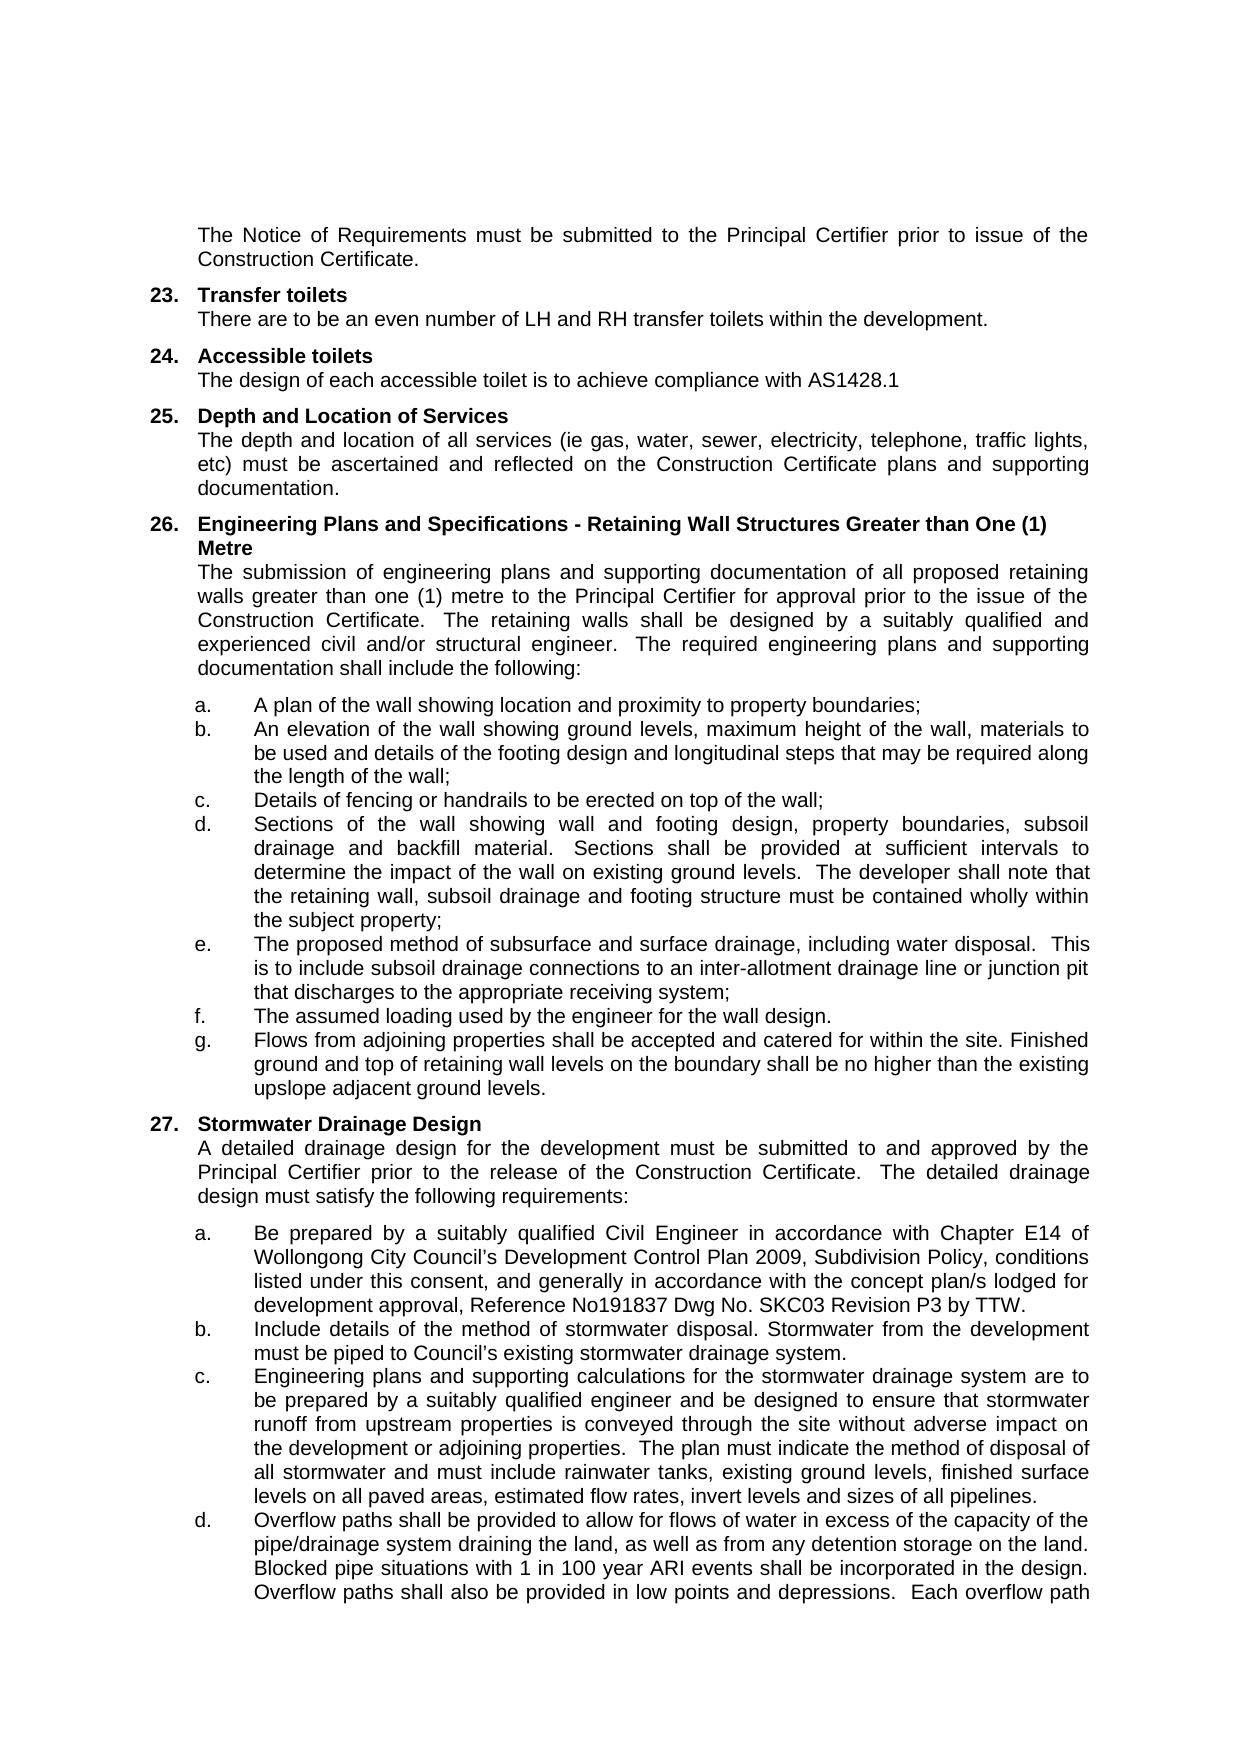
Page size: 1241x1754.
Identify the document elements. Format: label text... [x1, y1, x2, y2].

list Details of fencing or handrails to be erected on top of the wall; [194, 849, 1090, 873]
text The submission of engineering plans and supporting documentation of all proposed retaining walls greater than one (1) metre to the Principal Certifier for approval prior to the issue of the Construction Certificate. The retaining walls shall be designed by a suitably qualified and experienced civil and/or structural engineer. The required engineering plans and supporting documentation shall include the following: [197, 621, 1090, 740]
list Depth and Location of Services [150, 464, 1090, 488]
text The depth and location of all services (ie gas, water, sewer, electricity, telephone, traffic lights, etc) must be ascertained and reflected on the Construction Certificate plans and supporting documentation. [197, 488, 1090, 560]
list Engineering Plans and Specifications - Retaining Wall Structures Greater than One (1) Metre [150, 573, 1090, 621]
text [197, 223, 1090, 271]
list Engineering plans and supporting calculations for the stormwater drainage system are to be prepared by a suitably qualified engineer and be designed to ensure that stormwater runoff from upstream properties is conveyed through the site without adverse impact on the development or adjoining properties. The plan must indicate the method of disposal of all stormwater and must include rainwater tanks, existing ground levels, finished surface levels on all paved areas, estimated flow rates, invert levels and sizes of all pipelines. [194, 1425, 1090, 1568]
text There are to be an even number of LH and RH transfer toilets within the development. [197, 367, 1090, 391]
list Flows from adjoining properties shall be accepted and catered for within the site. Finished ground and top of retaining wall levels on the boundary shall be no higher than the existing upslope adjacent ground levels. [194, 1088, 1090, 1160]
list Transfer toilets [150, 343, 1090, 367]
list Sections of the wall showing wall and footing design, property boundaries, subsoil drainage and backfill material. Sections shall be provided at sufficient intervals to determine the impact of the wall on existing ground levels. The developer shall note that the retaining wall, subsoil drainage and footing structure must be contained wholly within the subject property; [194, 873, 1090, 992]
list An elevation of the wall showing ground levels, maximum height of the wall, materials to be used and details of the footing design and longitudinal steps that may be required along the length of the wall; [194, 777, 1090, 849]
list Include details of the method of stormwater disposal. Stormwater from the development must be piped to Council’s existing stormwater drainage system. [194, 1377, 1090, 1425]
list The assumed loading used by the engineer for the wall design. [194, 1064, 1090, 1088]
list The proposed method of subsurface and surface drainage, including water disposal. This is to include subsoil drainage connections to an inter-allotment drainage line or junction pit that discharges to the appropriate receiving system; [194, 992, 1090, 1064]
list Accessible toilets [150, 404, 1090, 428]
text The design of each accessible toilet is to achieve compliance with AS1428.1 [197, 428, 1090, 452]
text The Notice of Requirements must be submitted to the Principal Certifier prior to issue of the Construction Certificate. [197, 283, 1090, 331]
list Stormwater Drainage Design [150, 1173, 1090, 1197]
list Be prepared by a suitably qualified Civil Engineer in accordance with Chapter E14 of Wollongong City Council’s Development Control Plan 2009, Subdivision Policy, conditions listed under this consent, and generally in accordance with the concept plan/s lodged for development approval, Reference No191837 Dwg No. SKC03 Revision P3 by TTW. [194, 1281, 1090, 1377]
text A detailed drainage design for the development must be submitted to and approved by the Principal Certifier prior to the release of the Construction Certificate. The detailed drainage design must satisfy the following requirements: [197, 1197, 1090, 1268]
list A plan of the wall showing location and proximity to property boundaries; [194, 753, 1090, 777]
